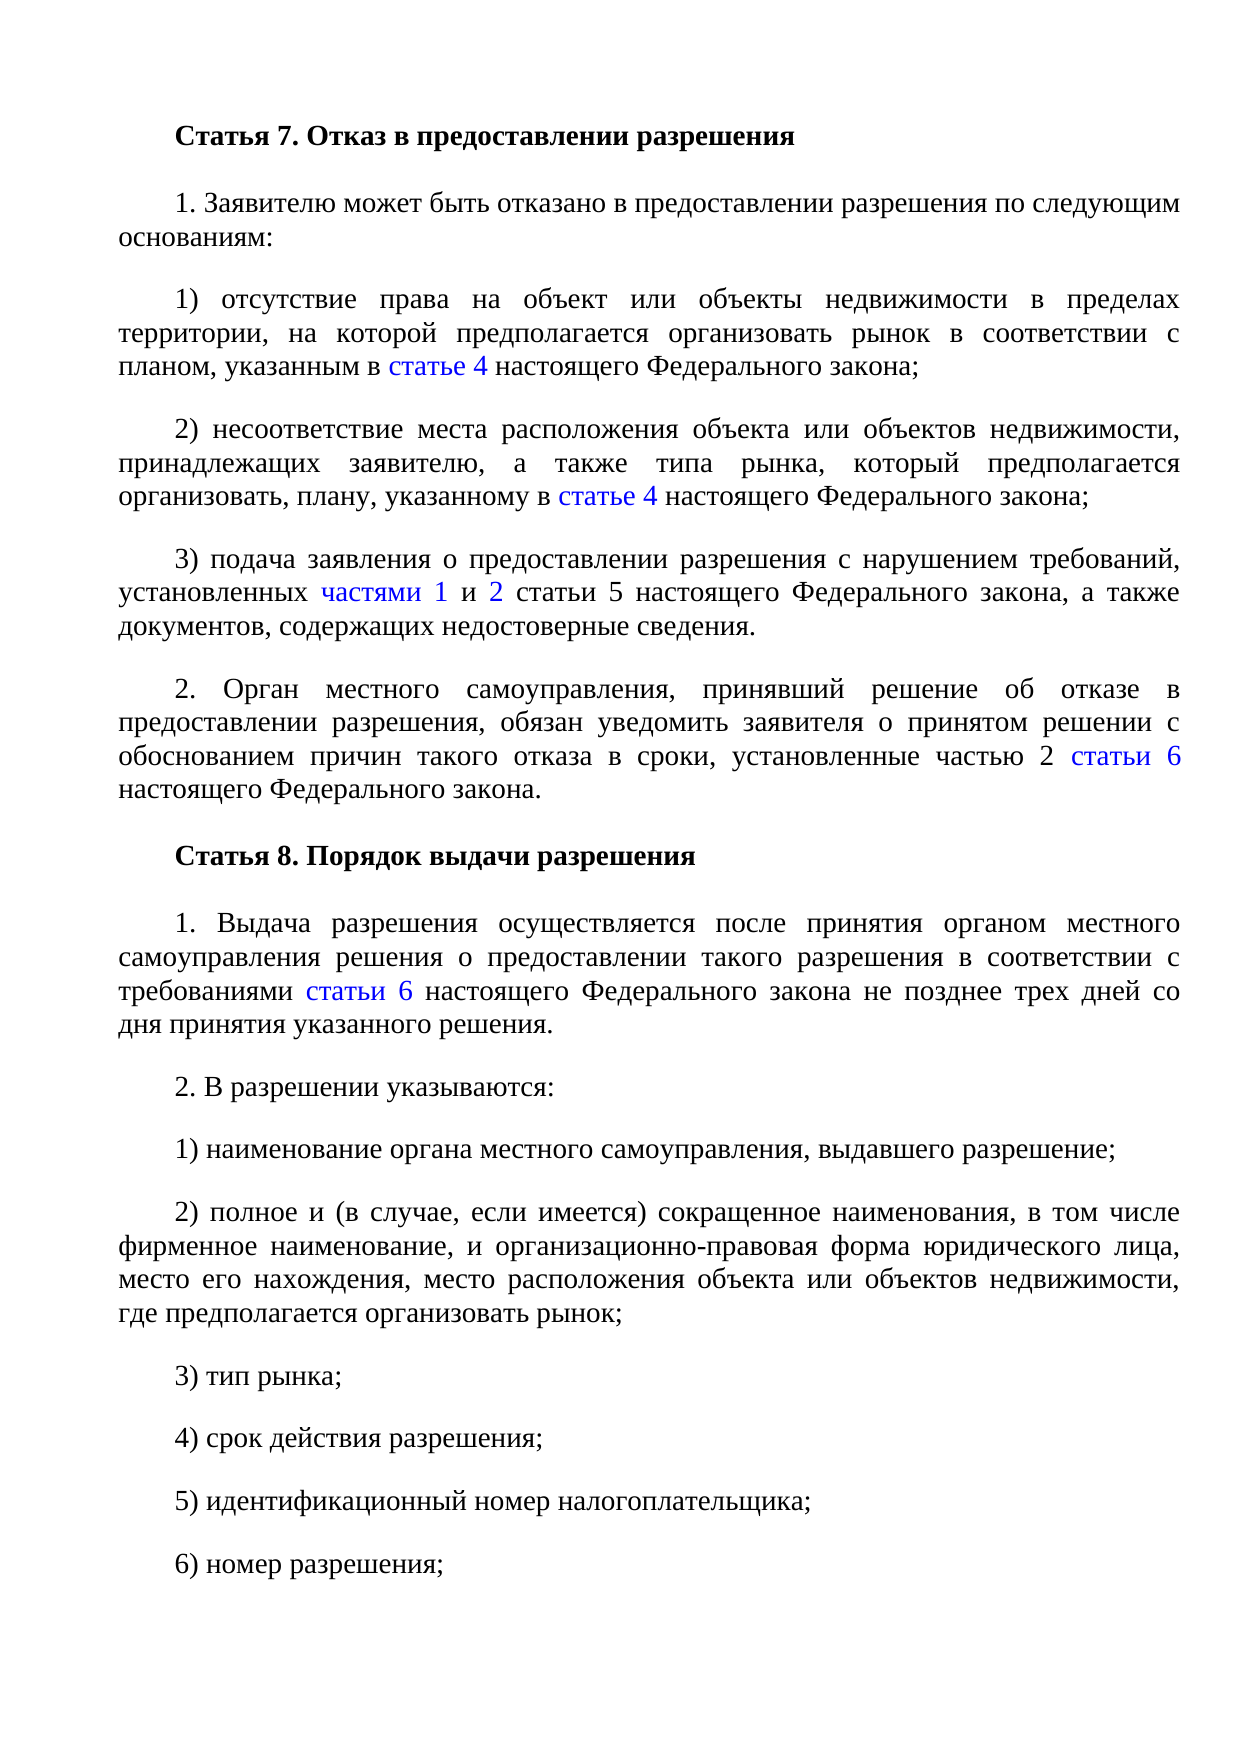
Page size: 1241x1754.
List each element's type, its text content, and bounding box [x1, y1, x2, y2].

text 4) срок действия разрешения; [118, 1420, 1181, 1454]
title Статья 8. Порядок выдачи разрешения [118, 838, 1181, 872]
text 2. Орган местного самоуправления, принявший решение об отказе в предоставлении разрешения, обязан уведомить заявителя о принятом решении с обоснованием причин такого отказа в сроки, установленные частью 2 статьи 6 настоящего Федерального закона. [118, 671, 1181, 805]
text 3) подача заявления о предоставлении разрешения с нарушением требований, установленных частями 1 и 2 статьи 5 настоящего Федерального закона, а также документов, содержащих недостоверные сведения. [118, 541, 1181, 642]
text 3) тип рынка; [118, 1358, 1181, 1391]
text 6) номер разрешения; [118, 1546, 1181, 1579]
text 2) несоответствие места расположения объекта или объектов недвижимости, принадлежащих заявителю, а также типа рынка, который предполагается организовать, плану, указанному в статье 4 настоящего Федерального закона; [118, 411, 1181, 512]
text 1. Заявителю может быть отказано в предоставлении разрешения по следующим основаниям: [118, 185, 1181, 252]
text 1) отсутствие права на объект или объекты недвижимости в пределах территории, на которой предполагается организовать рынок в соответствии с планом, указанным в статье 4 настоящего Федерального закона; [118, 281, 1181, 382]
text 2. В разрешении указываются: [118, 1069, 1181, 1102]
title Статья 7. Отказ в предоставлении разрешения [118, 118, 1181, 152]
text 5) идентификационный номер налогоплательщика; [118, 1483, 1181, 1517]
text 1. Выдача разрешения осуществляется после принятия органом местного самоуправления решения о предоставлении такого разрешения в соответствии с требованиями статьи 6 настоящего Федерального закона не позднее трех дней со дня принятия указанного решения. [118, 906, 1181, 1040]
text 1) наименование органа местного самоуправления, выдавшего разрешение; [118, 1132, 1181, 1165]
text 2) полное и (в случае, если имеется) сокращенное наименования, в том числе фирменное наименование, и организационно-правовая форма юридического лица, место его нахождения, место расположения объекта или объектов недвижимости, где предполагается организовать рынок; [118, 1194, 1181, 1328]
